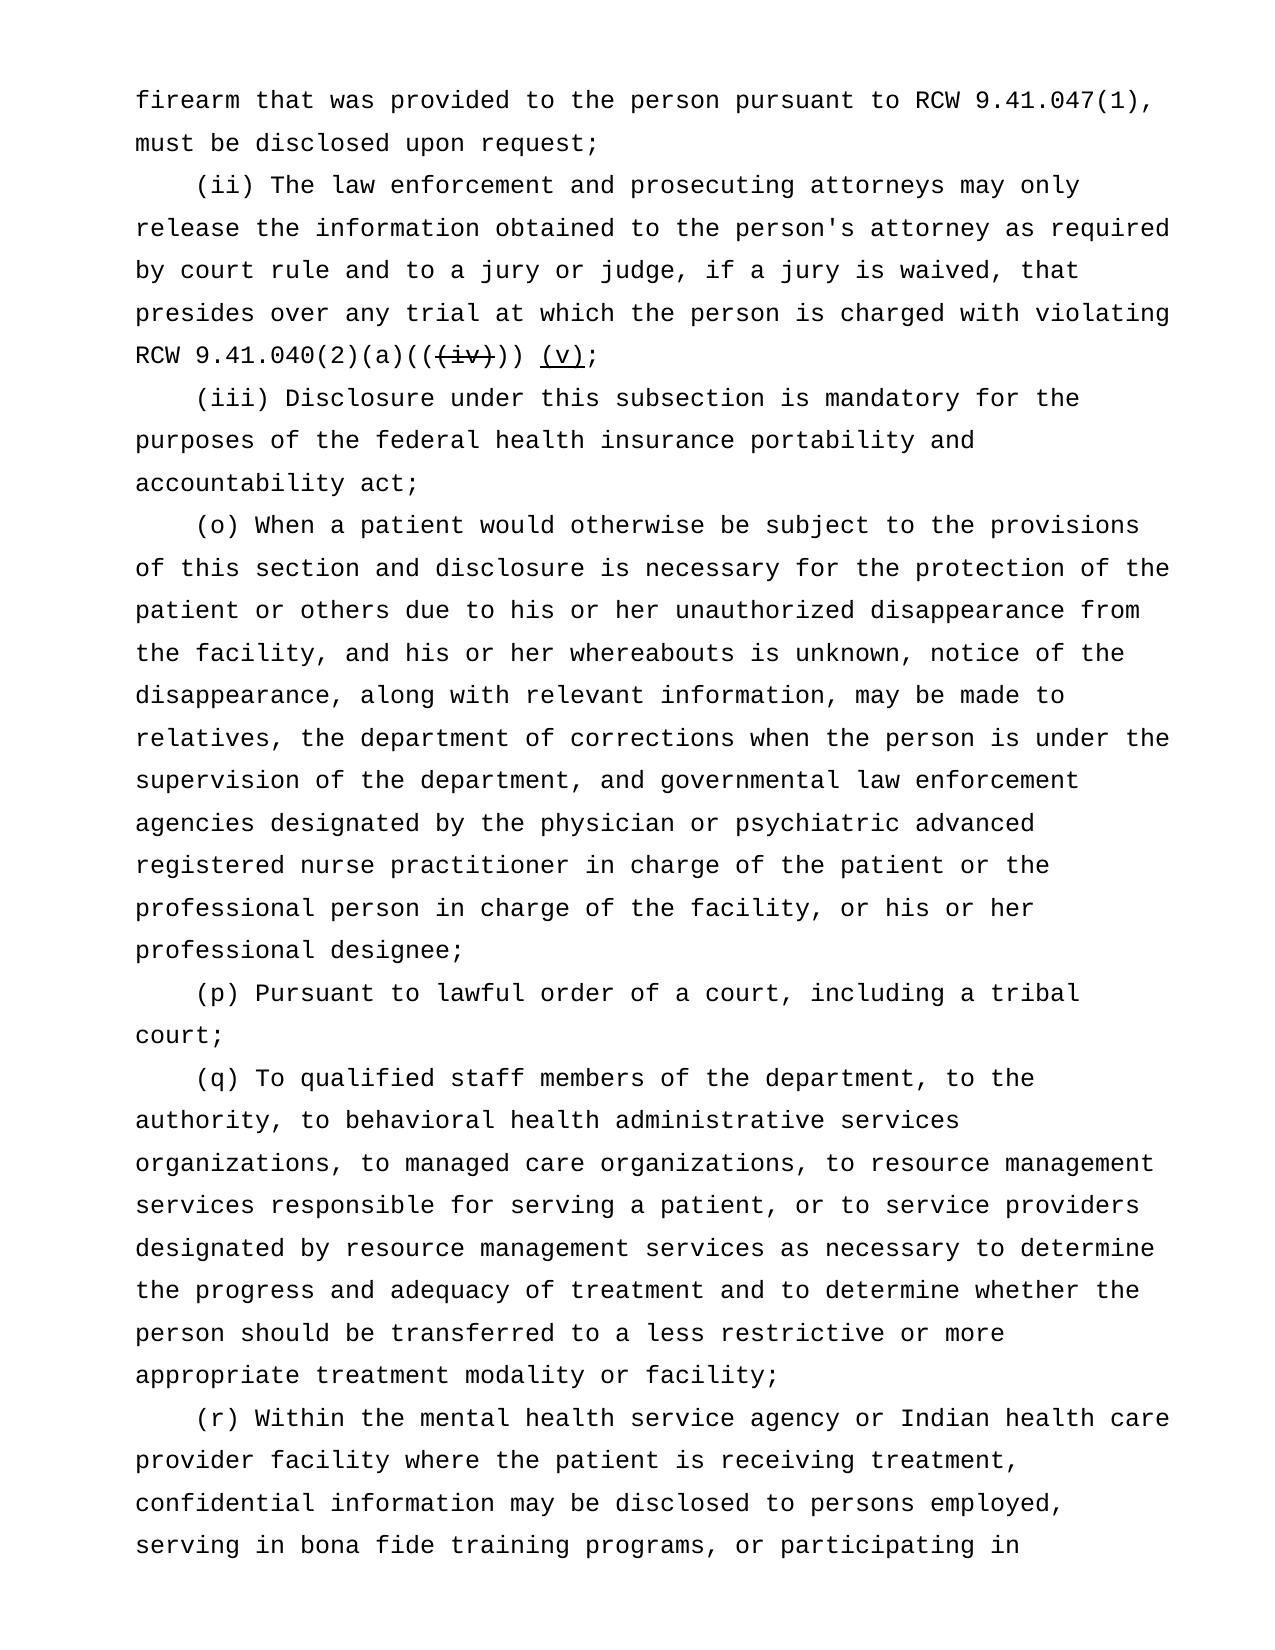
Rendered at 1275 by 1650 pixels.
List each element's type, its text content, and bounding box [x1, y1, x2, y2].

text (q) To qualified staff members of the department, to the authority, to behavioral health administrative services organizations, to managed care organizations, to resource management services responsible for serving a patient, or to service providers designated by resource management services as necessary to determine the progress and adequacy of treatment and to determine whether the person should be transferred to a less restrictive or more appropriate treatment modality or facility; [135, 1052, 1170, 1392]
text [135, 1392, 1170, 1562]
text (p) Pursuant to lawful order of a court, including a tribal court; [135, 967, 1170, 1052]
text (o) When a patient would otherwise be subject to the provisions of this section and disclosure is necessary for the protection of the patient or others due to his or her unauthorized disappearance from the facility, and his or her whereabouts is unknown, notice of the disappearance, along with relevant information, may be made to relatives, the department of corrections when the person is under the supervision of the department, and governmental law enforcement agencies designated by the physician or psychiatric advanced registered nurse practitioner in charge of the patient or the professional person in charge of the facility, or his or her professional designee; [135, 500, 1170, 967]
text (iii) Disclosure under this subsection is mandatory for the purposes of the federal health insurance portability and accountability act; [135, 372, 1170, 500]
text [135, 75, 1170, 160]
text (ii) The law enforcement and prosecuting attorneys may only release the information obtained to the person's attorney as required by court rule and to a jury or judge, if a jury is waived, that presides over any trial at which the person is charged with violating RCW 9.41.040(2)(a)(((iv))) (v); [135, 160, 1170, 372]
